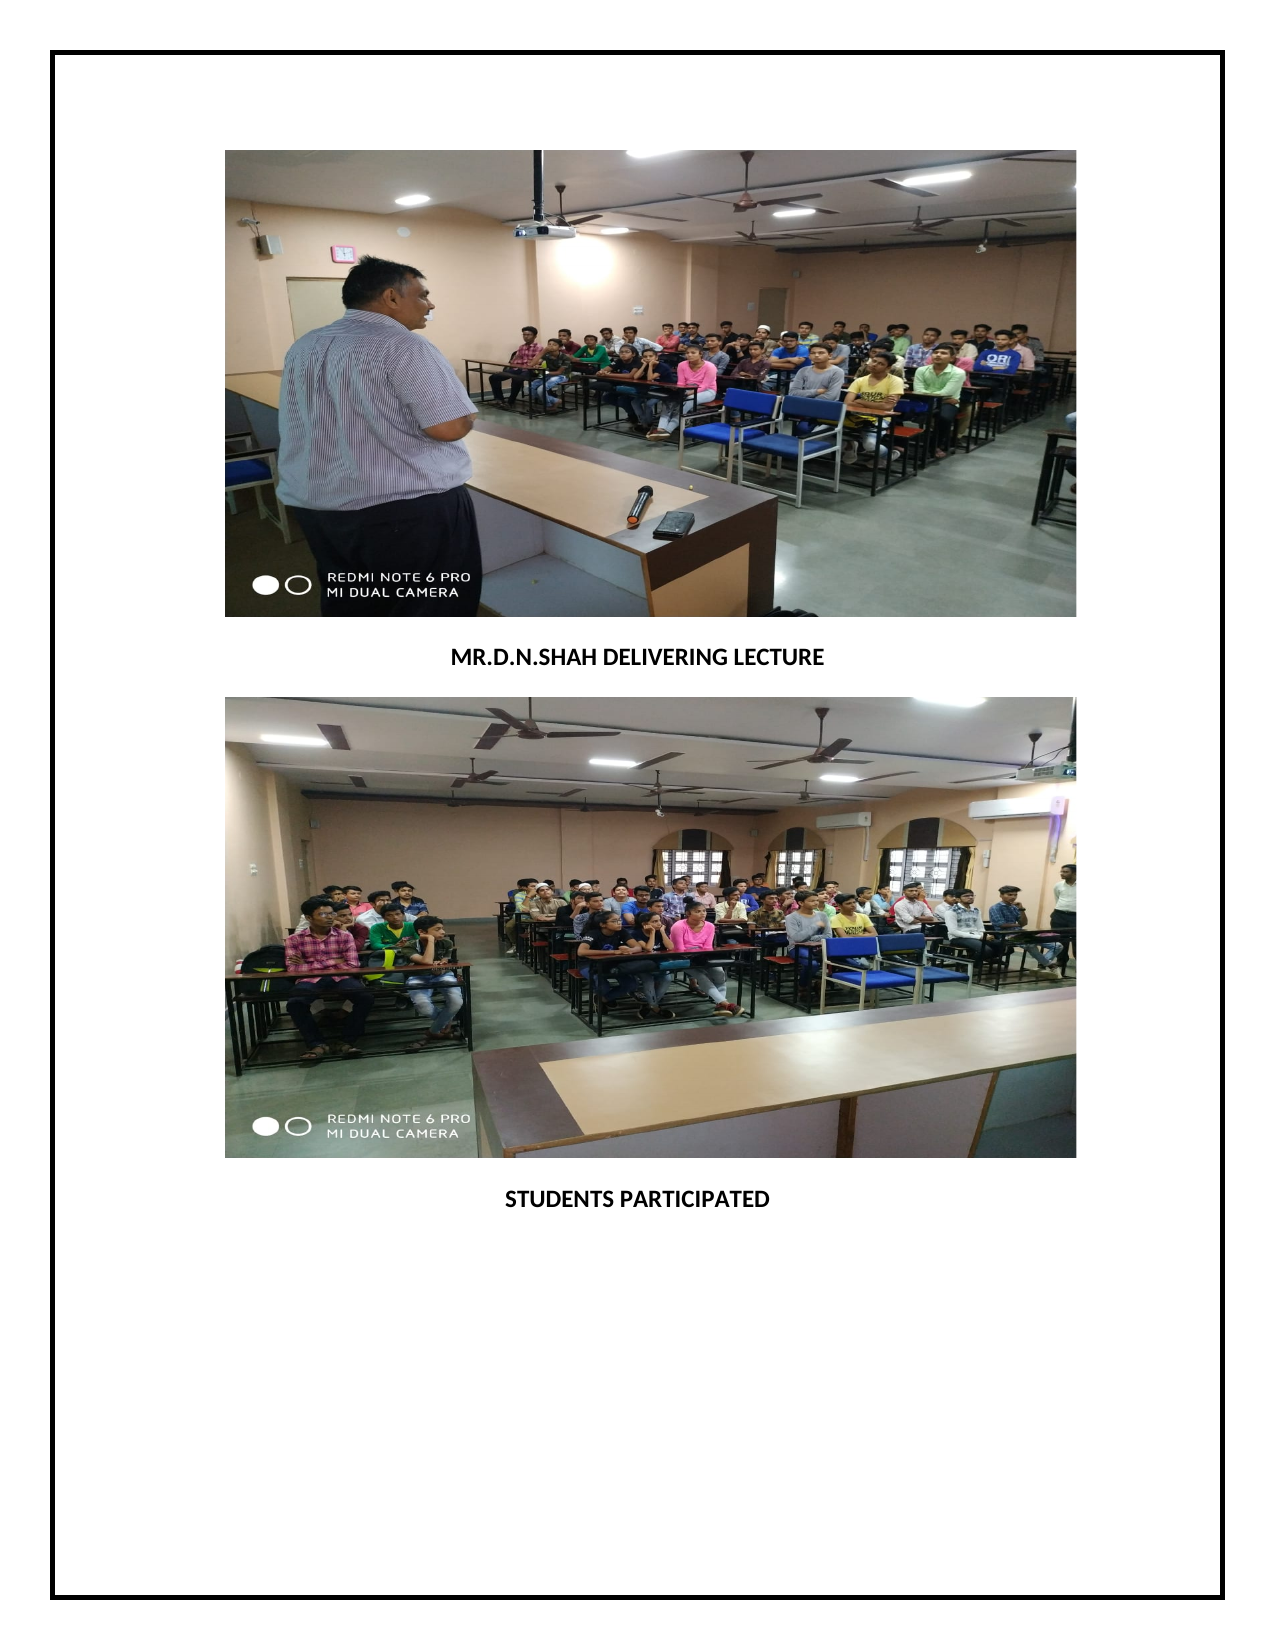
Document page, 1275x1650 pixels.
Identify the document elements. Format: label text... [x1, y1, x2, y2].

picture [225, 697, 1077, 1158]
picture [225, 150, 1077, 617]
text MR.D.N.SHAH DELIVERING LECTURE [150, 641, 1125, 672]
text STUDENTS PARTICIPATED [150, 1183, 1125, 1213]
